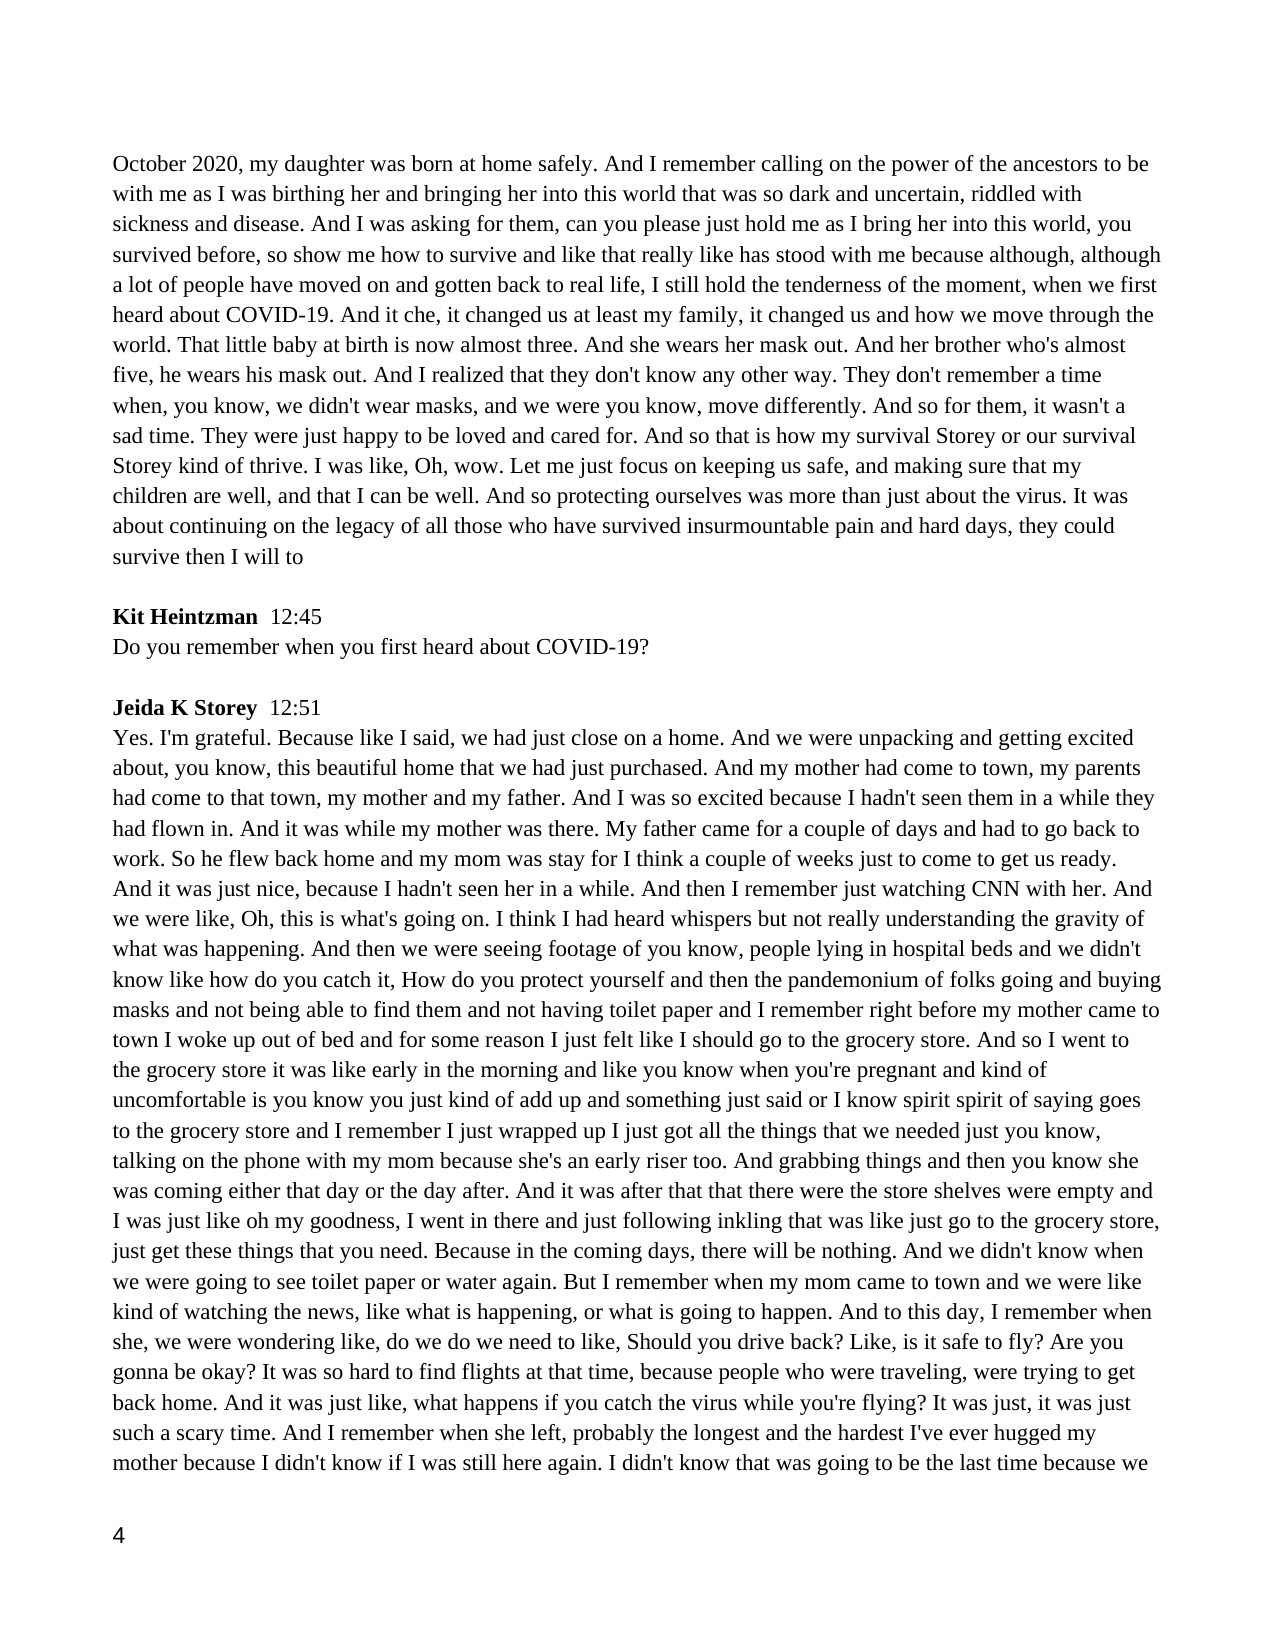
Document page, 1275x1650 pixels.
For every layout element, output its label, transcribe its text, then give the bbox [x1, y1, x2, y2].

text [112, 724, 1162, 1475]
text Kit Heintzman 12:45 [112, 603, 1162, 629]
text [112, 150, 1162, 569]
text Jeida K Storey 12:51 [112, 694, 1162, 720]
text Do you remember when you first heard about COVID-19? [112, 633, 1162, 660]
